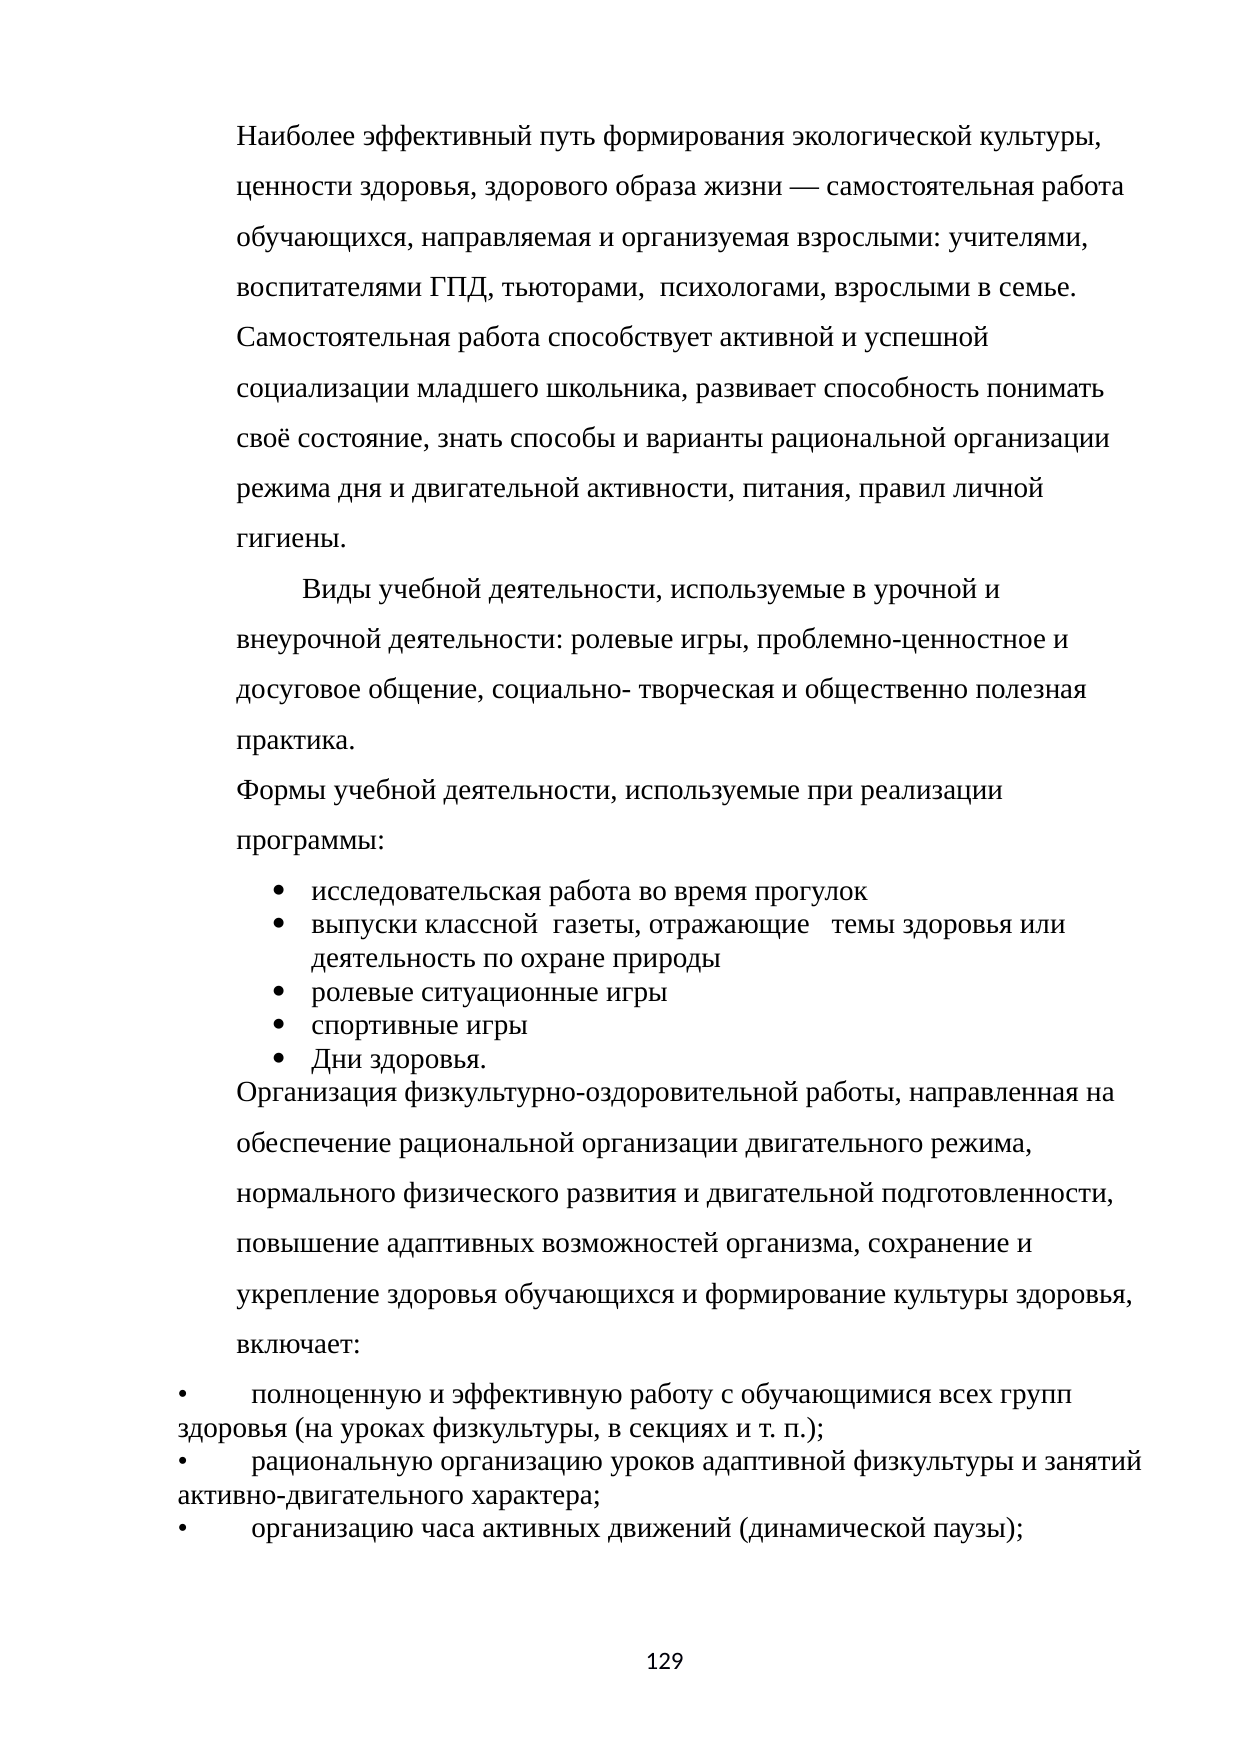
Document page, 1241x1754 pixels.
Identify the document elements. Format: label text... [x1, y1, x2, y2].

list ролевые ситуационные игры [274, 974, 1152, 1007]
list Дни здоровья. [274, 1041, 1152, 1074]
text Формы учебной деятельности, используемые при реализации программы: [236, 772, 1152, 856]
list выпуски классной газеты, отражающие темы здоровья или деятельность по охране природы [274, 906, 1152, 974]
list рациональную организацию уроков адаптивной физкультуры и занятий активно-двигательного характера; [177, 1443, 1152, 1511]
text Виды учебной деятельности, используемые в урочной и внеурочной деятельности: ролевые игры, проблемно-ценностное и досуговое общение, социально- творческая и общественно полезная практика. [236, 571, 1152, 755]
list спортивные игры [274, 1007, 1152, 1041]
list организацию часа активных движений (динамической паузы); [177, 1511, 1152, 1544]
text Организация физкультурно-оздоровительной работы, направленная на обеспечение рациональной организации двигательного режима, нормального физического развития и двигательной подготовленности, повышение адаптивных возможностей организма, сохранение и укрепление здоровья обучающихся и формирование культуры здоровья, включает: [236, 1074, 1152, 1360]
list полноценную и эффективную работу с обучающимися всех групп здоровья (на уроках физкультуры, в секциях и т. п.); [177, 1376, 1152, 1443]
text Наиболее эффективный путь формирования экологической культуры, ценности здоровья, здорового образа жизни — самостоятельная работа обучающихся, направляемая и организуемая взрослыми: учителями, воспитателями ГПД, тьюторами, психологами, взрослыми в семье. Самостоятельная работа способствует активной и успешной социализации младшего школьника, развивает способность понимать своё состояние, знать способы и варианты рациональной организации режима дня и двигательной активности, питания, правил личной гигиены. [236, 118, 1152, 554]
list исследовательская работа во время прогулок [274, 873, 1152, 906]
